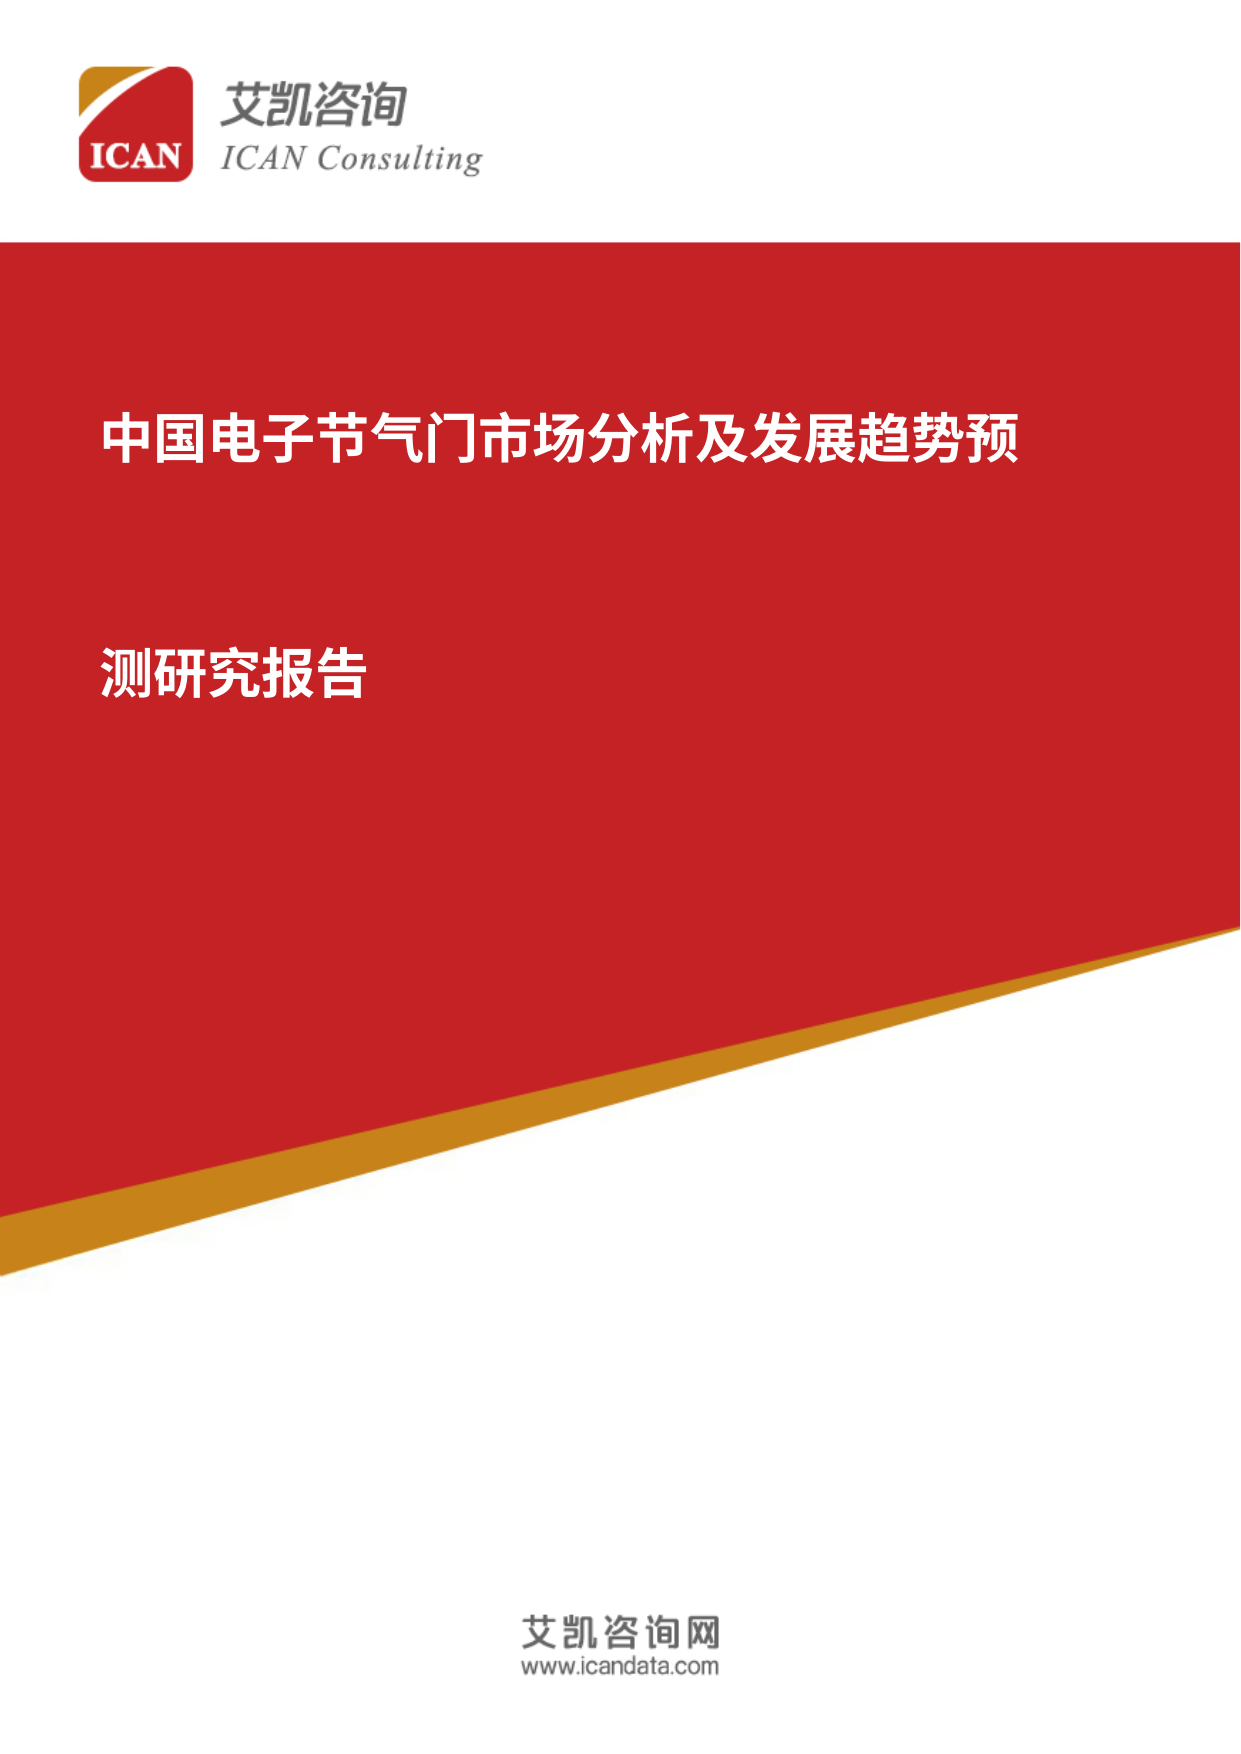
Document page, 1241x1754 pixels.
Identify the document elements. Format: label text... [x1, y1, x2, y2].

subtitle 中国电子节气门市场分析及发展趋势预测研究报告 [99, 386, 1053, 718]
picture [0, 5, 1241, 1754]
